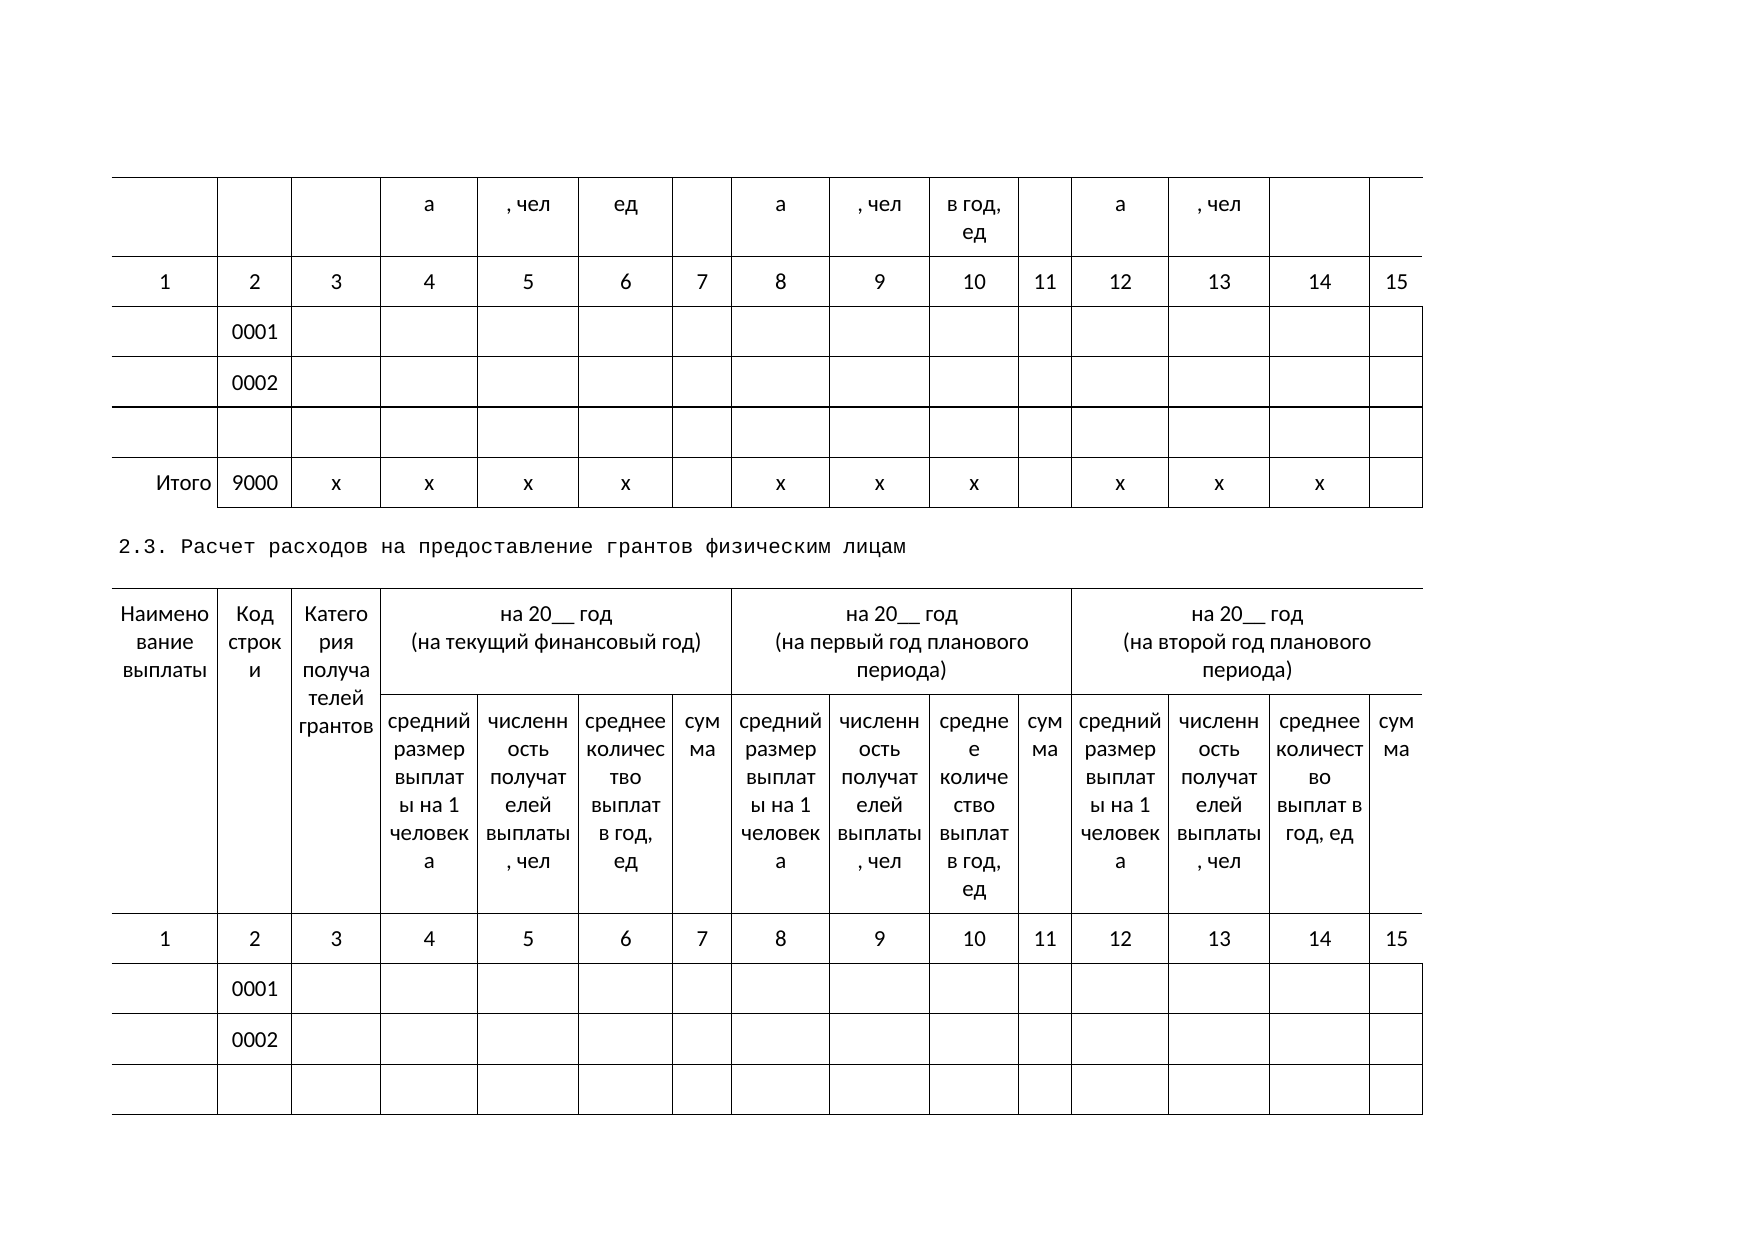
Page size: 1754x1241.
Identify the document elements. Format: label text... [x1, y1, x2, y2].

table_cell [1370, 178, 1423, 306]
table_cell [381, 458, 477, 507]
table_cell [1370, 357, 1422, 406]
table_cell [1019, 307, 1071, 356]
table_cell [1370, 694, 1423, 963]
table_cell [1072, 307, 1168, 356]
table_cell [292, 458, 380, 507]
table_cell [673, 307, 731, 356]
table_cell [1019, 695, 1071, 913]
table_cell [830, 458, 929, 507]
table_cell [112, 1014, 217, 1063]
text 2.3. Расчет расходов на предоставление грантов физическим лицам [118, 536, 1636, 560]
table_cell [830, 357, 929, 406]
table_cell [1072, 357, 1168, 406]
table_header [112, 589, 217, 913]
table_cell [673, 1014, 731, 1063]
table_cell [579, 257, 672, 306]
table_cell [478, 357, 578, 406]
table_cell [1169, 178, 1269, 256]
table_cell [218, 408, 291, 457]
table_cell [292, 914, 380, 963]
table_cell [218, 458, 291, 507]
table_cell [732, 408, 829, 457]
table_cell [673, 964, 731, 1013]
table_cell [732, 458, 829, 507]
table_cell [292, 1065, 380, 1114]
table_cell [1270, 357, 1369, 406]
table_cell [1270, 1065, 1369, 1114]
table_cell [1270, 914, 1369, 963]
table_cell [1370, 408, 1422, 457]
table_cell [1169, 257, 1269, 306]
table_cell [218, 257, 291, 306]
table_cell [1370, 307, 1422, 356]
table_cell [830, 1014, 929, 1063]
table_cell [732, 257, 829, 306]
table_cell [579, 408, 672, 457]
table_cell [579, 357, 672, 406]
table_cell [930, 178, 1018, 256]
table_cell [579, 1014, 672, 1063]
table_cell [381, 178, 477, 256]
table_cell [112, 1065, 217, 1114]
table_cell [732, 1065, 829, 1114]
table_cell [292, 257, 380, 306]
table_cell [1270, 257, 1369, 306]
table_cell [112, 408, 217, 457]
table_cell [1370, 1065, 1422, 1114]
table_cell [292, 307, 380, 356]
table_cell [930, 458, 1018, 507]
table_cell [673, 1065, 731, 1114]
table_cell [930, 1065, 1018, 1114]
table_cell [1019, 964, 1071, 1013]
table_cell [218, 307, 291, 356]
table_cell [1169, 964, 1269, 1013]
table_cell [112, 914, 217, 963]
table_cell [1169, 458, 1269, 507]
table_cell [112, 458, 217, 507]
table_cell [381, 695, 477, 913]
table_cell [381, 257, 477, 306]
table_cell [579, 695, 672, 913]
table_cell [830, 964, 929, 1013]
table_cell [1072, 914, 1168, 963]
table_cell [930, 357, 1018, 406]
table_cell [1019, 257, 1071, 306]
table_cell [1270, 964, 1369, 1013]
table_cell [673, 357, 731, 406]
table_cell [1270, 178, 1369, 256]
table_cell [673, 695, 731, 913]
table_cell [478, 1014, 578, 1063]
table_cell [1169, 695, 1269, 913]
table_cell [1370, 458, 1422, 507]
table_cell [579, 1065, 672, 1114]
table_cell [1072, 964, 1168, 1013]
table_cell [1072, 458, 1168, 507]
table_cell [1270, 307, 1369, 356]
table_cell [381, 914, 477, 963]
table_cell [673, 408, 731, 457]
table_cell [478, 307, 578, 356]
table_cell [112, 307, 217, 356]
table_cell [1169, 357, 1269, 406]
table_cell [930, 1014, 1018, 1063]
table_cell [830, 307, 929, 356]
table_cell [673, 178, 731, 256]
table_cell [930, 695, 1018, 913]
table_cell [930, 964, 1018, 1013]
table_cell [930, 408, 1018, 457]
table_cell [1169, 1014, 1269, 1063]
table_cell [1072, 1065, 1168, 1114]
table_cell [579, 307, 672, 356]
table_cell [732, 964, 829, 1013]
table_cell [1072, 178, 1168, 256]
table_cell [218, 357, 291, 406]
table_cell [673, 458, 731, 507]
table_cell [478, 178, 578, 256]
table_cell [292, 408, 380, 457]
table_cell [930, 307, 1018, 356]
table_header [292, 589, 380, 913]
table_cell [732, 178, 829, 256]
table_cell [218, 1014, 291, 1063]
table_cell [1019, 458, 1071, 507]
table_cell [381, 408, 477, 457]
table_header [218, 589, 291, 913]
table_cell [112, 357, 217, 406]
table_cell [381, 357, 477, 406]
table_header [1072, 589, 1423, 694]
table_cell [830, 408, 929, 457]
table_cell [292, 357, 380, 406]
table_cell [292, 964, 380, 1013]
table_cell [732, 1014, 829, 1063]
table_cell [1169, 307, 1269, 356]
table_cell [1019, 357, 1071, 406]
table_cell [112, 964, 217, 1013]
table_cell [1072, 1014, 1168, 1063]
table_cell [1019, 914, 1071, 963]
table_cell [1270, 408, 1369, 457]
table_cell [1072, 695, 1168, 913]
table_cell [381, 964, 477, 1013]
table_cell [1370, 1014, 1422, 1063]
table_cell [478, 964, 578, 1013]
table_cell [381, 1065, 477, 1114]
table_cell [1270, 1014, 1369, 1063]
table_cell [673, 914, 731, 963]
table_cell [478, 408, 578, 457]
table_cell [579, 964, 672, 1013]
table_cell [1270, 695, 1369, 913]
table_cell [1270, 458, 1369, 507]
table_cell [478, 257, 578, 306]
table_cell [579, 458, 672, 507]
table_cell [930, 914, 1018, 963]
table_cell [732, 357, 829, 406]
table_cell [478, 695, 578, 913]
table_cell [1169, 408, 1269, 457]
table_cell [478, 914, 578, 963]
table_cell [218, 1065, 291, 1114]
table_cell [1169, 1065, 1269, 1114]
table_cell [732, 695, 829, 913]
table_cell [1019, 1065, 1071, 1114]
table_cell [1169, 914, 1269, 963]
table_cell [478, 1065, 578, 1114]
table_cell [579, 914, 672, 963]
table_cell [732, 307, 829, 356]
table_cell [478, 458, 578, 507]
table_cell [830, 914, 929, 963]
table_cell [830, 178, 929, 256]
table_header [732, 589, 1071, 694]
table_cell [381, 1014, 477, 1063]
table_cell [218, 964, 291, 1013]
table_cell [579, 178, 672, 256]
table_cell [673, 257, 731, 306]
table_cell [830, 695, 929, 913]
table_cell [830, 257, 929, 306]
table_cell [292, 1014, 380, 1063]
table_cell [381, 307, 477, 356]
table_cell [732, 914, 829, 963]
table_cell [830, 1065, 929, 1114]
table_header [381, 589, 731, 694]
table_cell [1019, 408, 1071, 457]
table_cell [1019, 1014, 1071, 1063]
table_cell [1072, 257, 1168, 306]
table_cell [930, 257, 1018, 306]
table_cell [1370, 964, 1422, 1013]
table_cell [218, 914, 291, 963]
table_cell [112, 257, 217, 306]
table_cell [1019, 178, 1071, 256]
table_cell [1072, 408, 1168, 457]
